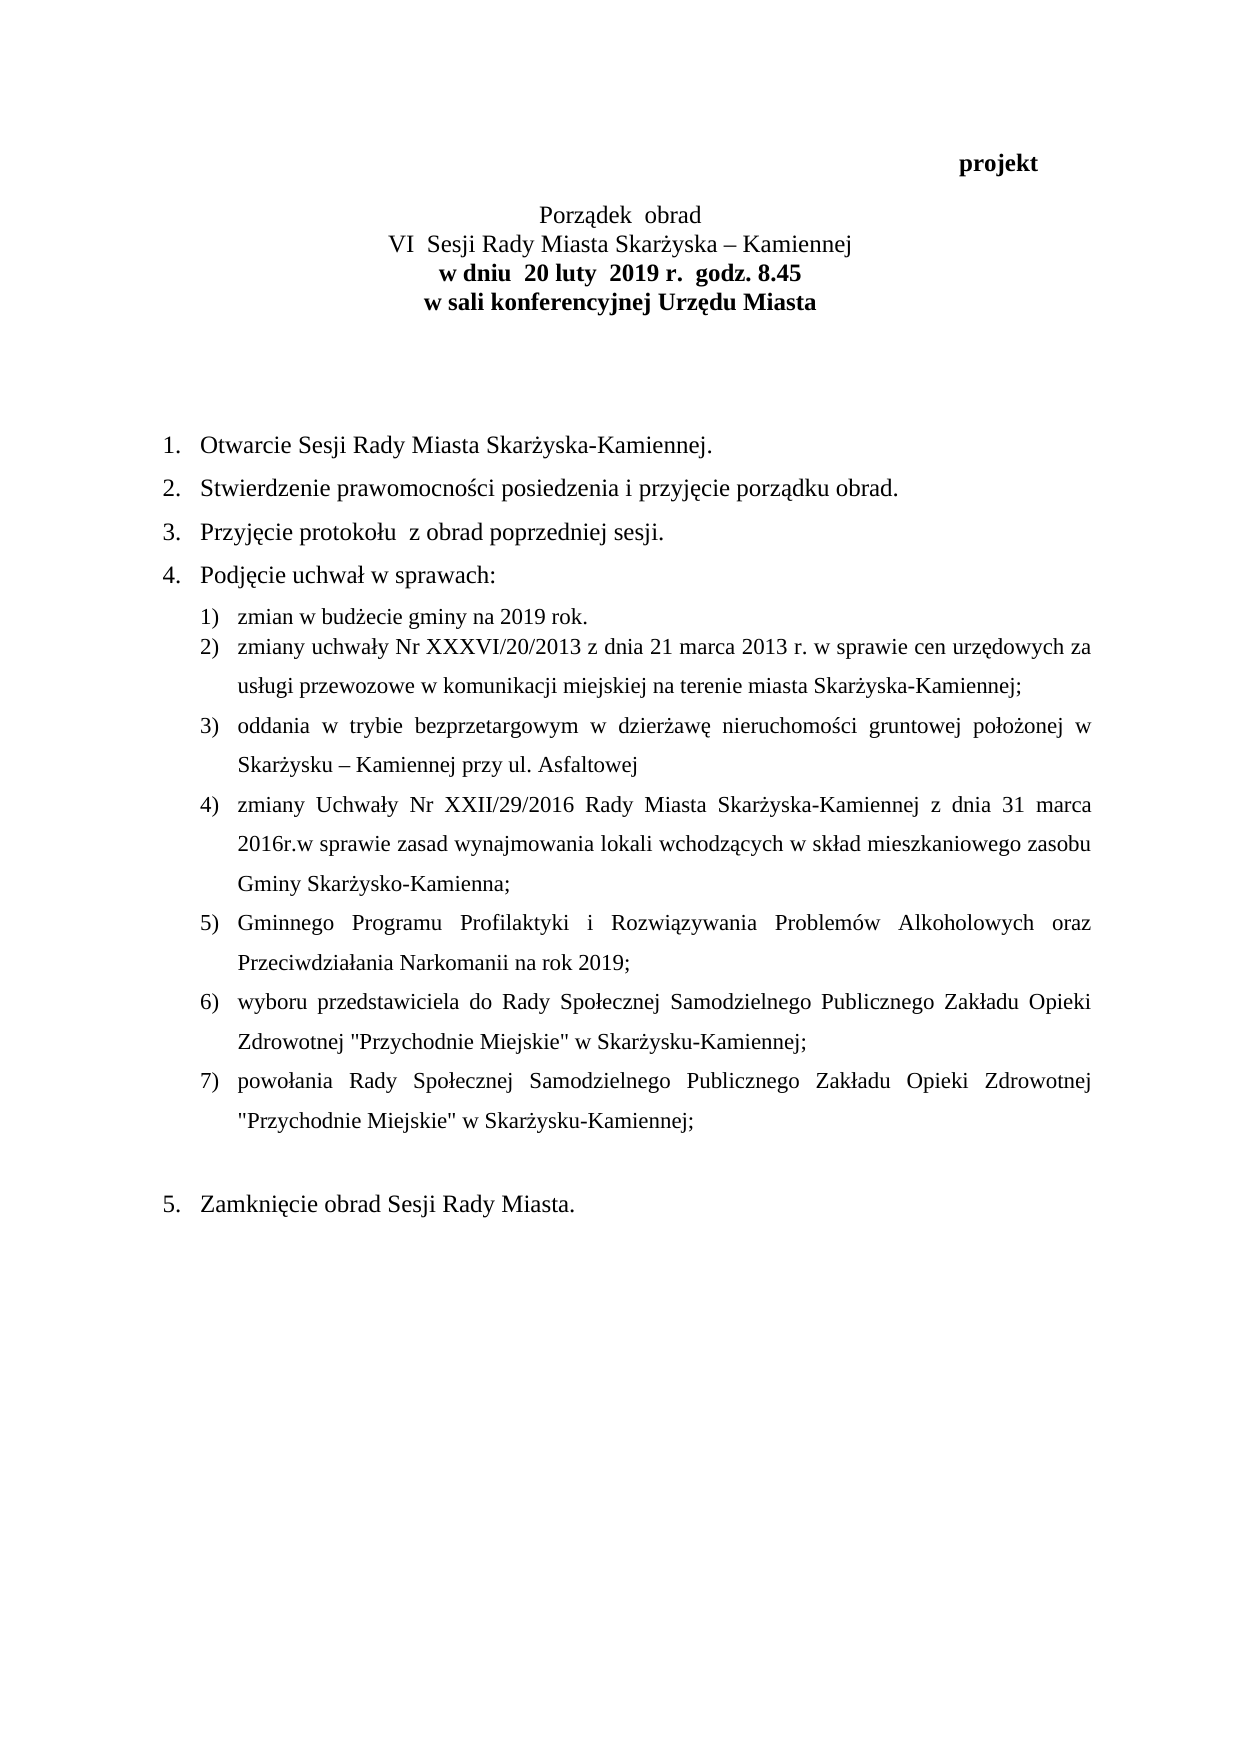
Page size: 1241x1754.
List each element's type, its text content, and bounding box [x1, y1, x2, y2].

list zmiany Uchwały Nr XXII/29/2016 Rady Miasta Skarżyska-Kamiennej z dnia 31 marca 2016r.w sprawie zasad wynajmowania lokali wchodzących w skład mieszkaniowego zasobu Gminy Skarżysko-Kamienna; [200, 791, 1093, 896]
list oddania w trybie bezprzetargowym w dzierżawę nieruchomości gruntowej położonej w Skarżysku – Kamiennej przy ul. Asfaltowej [200, 712, 1093, 778]
list wyboru przedstawiciela do Rady Społecznej Samodzielnego Publicznego Zakładu Opieki Zdrowotnej "Przychodnie Miejskie" w Skarżysku-Kamiennej; [200, 988, 1093, 1054]
list Zamknięcie obrad Sesji Rady Miasta. [162, 1189, 1093, 1218]
subtitle projekt [885, 148, 1093, 176]
list zmian w budżecie gminy na 2019 rok. [200, 603, 1093, 629]
list Przyjęcie protokołu z obrad poprzedniej sesji. [162, 517, 1093, 545]
list Otwarcie Sesji Rady Miasta Skarżyska-Kamiennej. [162, 430, 1093, 459]
list Gminnego Programu Profilaktyki i Rozwiązywania Problemów Alkoholowych oraz Przeciwdziałania Narkomanii na rok 2019; [200, 909, 1093, 975]
text VI Sesji Rady Miasta Skarżyska – Kamiennej [148, 229, 1093, 258]
list powołania Rady Społecznej Samodzielnego Publicznego Zakładu Opieki Zdrowotnej "Przychodnie Miejskie" w Skarżysku-Kamiennej; [200, 1067, 1093, 1133]
text w dniu 20 luty 2019 r. godz. 8.45 [148, 258, 1093, 287]
list zmiany uchwały Nr XXXVI/20/2013 z dnia 21 marca 2013 r. w sprawie cen urzędowych za usługi przewozowe w komunikacji miejskiej na terenie miasta Skarżyska-Kamiennej; [200, 633, 1093, 699]
text Porządek obrad [148, 200, 1093, 229]
list Stwierdzenie prawomocności posiedzenia i przyjęcie porządku obrad. [162, 473, 1093, 502]
text w sali konferencyjnej Urzędu Miasta [148, 287, 1093, 315]
list Podjęcie uchwał w sprawach: [162, 560, 1093, 588]
